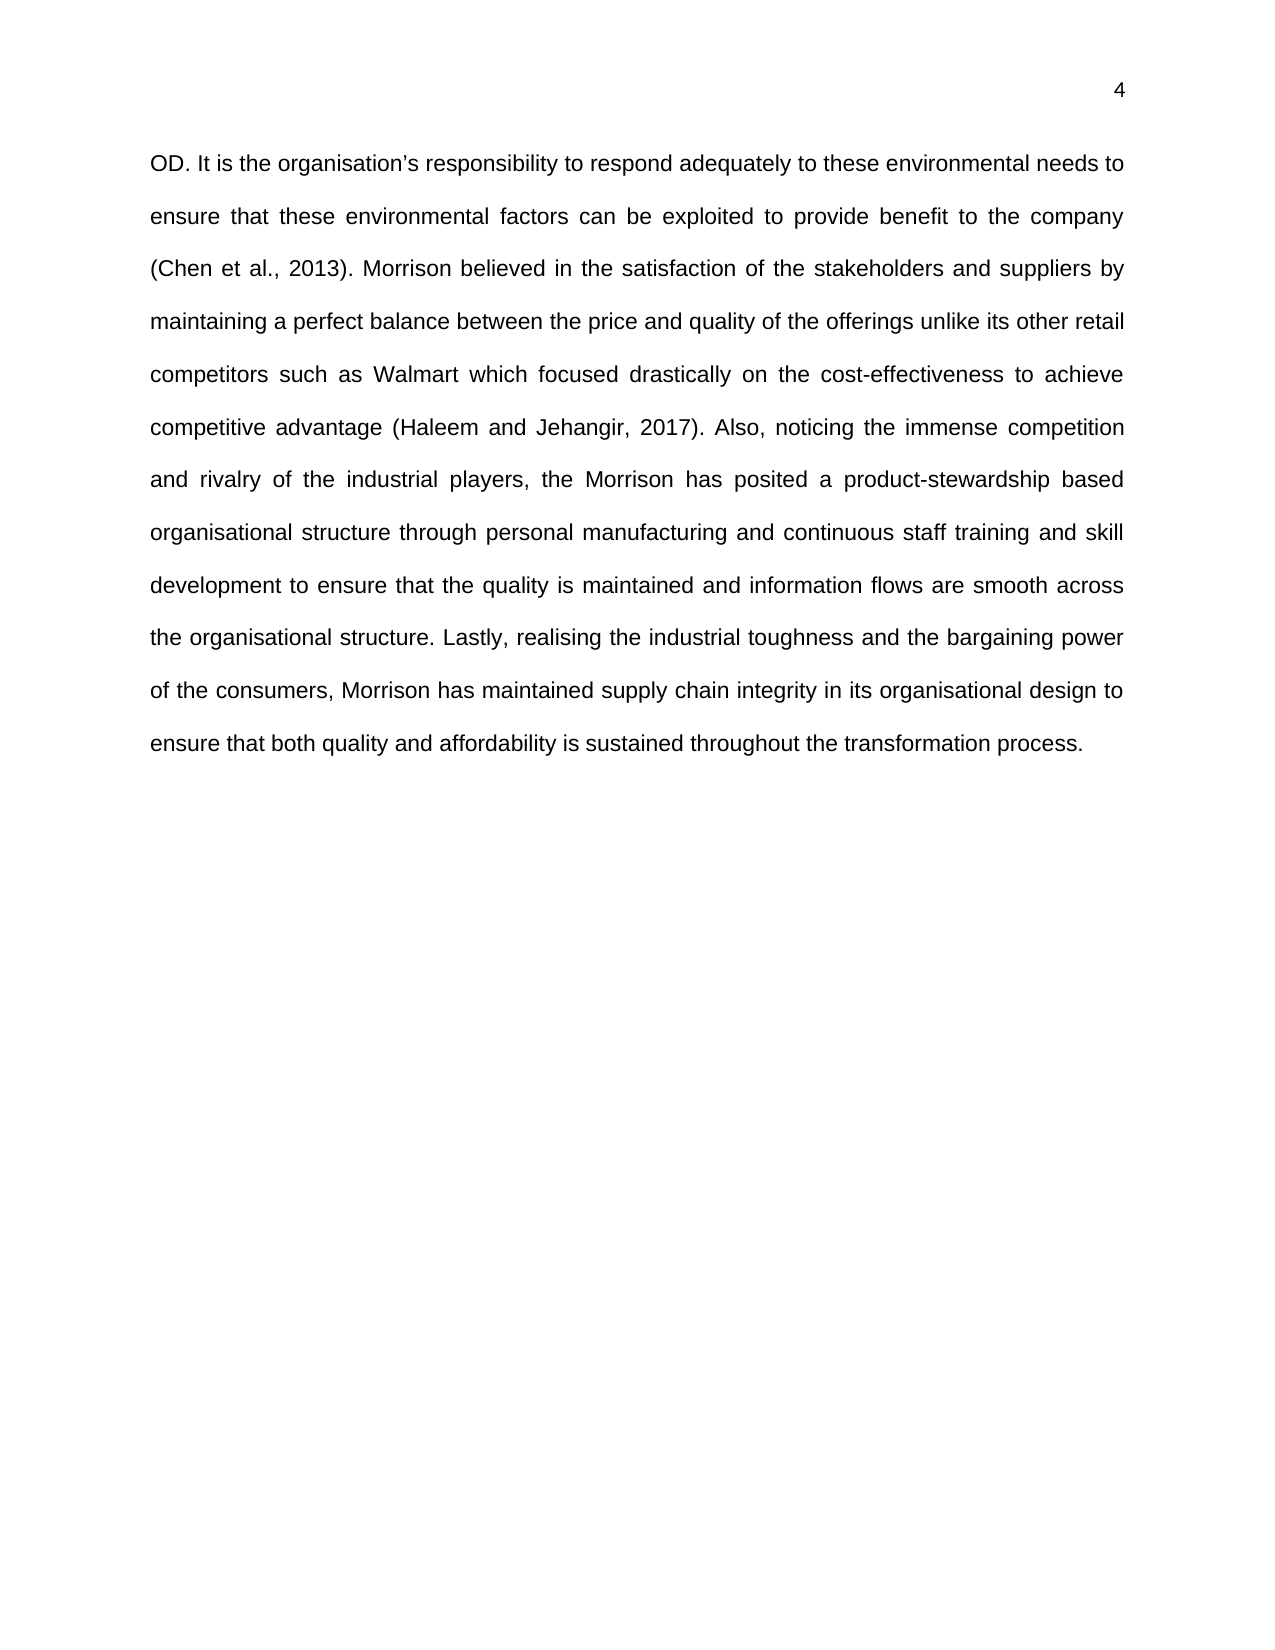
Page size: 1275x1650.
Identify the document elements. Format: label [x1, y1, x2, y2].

text [150, 150, 1125, 756]
